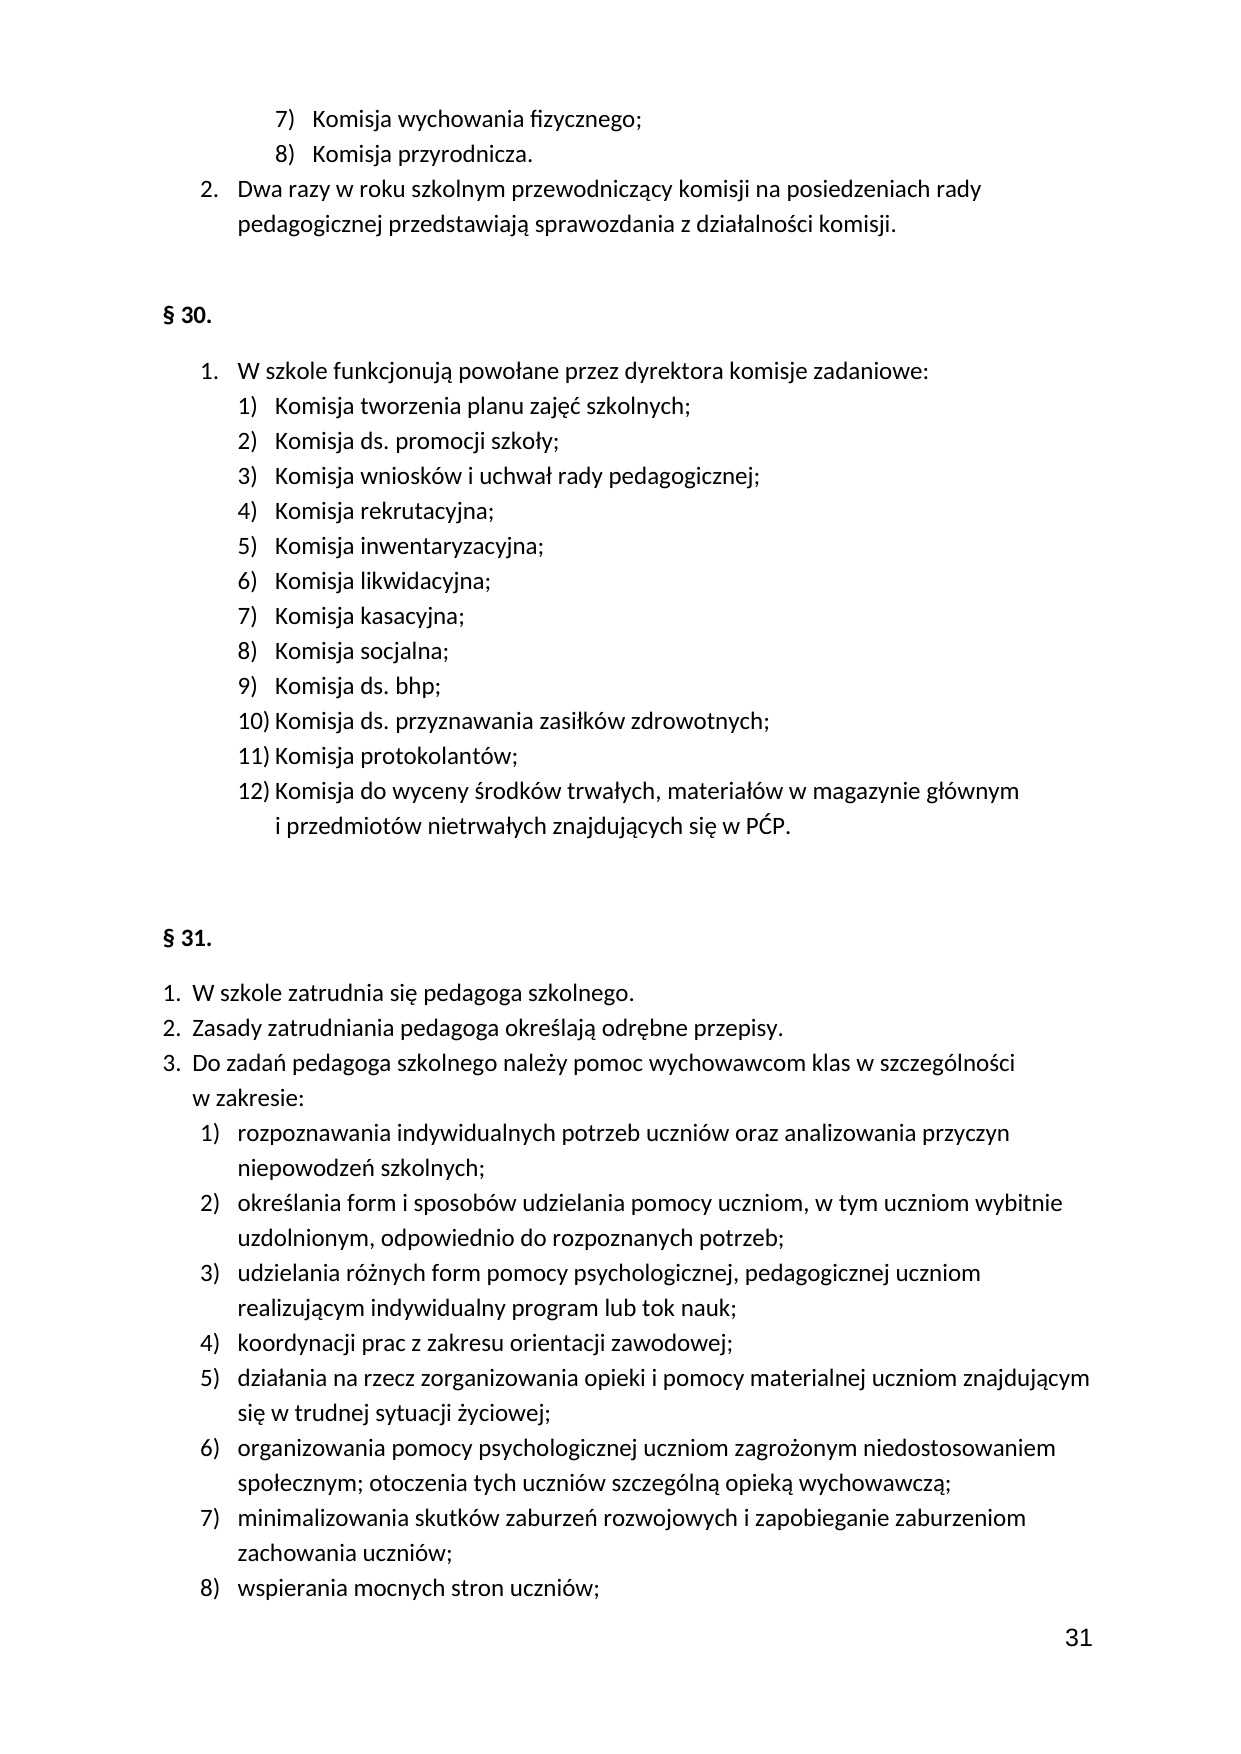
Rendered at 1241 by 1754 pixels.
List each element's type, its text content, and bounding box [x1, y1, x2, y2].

list Komisja tworzenia planu zajęć szkolnych; [237, 390, 1093, 421]
list koordynacji prac z zakresu orientacji zawodowej; [200, 1328, 1093, 1358]
list rozpoznawania indywidualnych potrzeb uczniów oraz analizowania przyczyn niepowodzeń szkolnych; [200, 1118, 1093, 1183]
list Komisja przyrodnicza. [275, 138, 1093, 169]
text § 30. [162, 299, 1093, 330]
list Dwa razy w roku szkolnym przewodniczący komisji na posiedzeniach rady pedagogicznej przedstawiają sprawozdania z działalności komisji. [200, 173, 1093, 239]
list Komisja inwentaryzacyjna; [237, 530, 1093, 561]
list udzielania różnych form pomocy psychologicznej, pedagogicznej uczniom realizującym indywidualny program lub tok nauk; [200, 1258, 1093, 1323]
list minimalizowania skutków zaburzeń rozwojowych i zapobieganie zaburzeniom zachowania uczniów; [200, 1503, 1093, 1568]
list W szkole funkcjonują powołane przez dyrektora komisje zadaniowe: [200, 355, 1093, 386]
list Do zadań pedagoga szkolnego należy pomoc wychowawcom klas w szczególności w zakresie: [162, 1048, 1093, 1113]
list Komisja ds. bhp; [237, 670, 1093, 701]
list Komisja socjalna; [237, 635, 1093, 666]
list Zasady zatrudniania pedagoga określają odrębne przepisy. [162, 1013, 1093, 1043]
list Komisja wychowania fizycznego; [275, 103, 1093, 134]
list wspierania mocnych stron uczniów; [200, 1573, 1093, 1603]
list W szkole zatrudnia się pedagoga szkolnego. [162, 978, 1093, 1008]
list Komisja wniosków i uchwał rady pedagogicznej; [237, 460, 1093, 491]
list Komisja protokolantów; [237, 740, 1093, 771]
text § 31. [162, 922, 1093, 952]
list organizowania pomocy psychologicznej uczniom zagrożonym niedostosowaniem społecznym; otoczenia tych uczniów szczególną opieką wychowawczą; [200, 1433, 1093, 1498]
list Komisja kasacyjna; [237, 600, 1093, 631]
list Komisja ds. przyznawania zasiłków zdrowotnych; [237, 705, 1093, 736]
list Komisja do wyceny środków trwałych, materiałów w magazynie głównym i przedmiotów nietrwałych znajdujących się w PĆP. [237, 775, 1093, 841]
list określania form i sposobów udzielania pomocy uczniom, w tym uczniom wybitnie uzdolnionym, odpowiednio do rozpoznanych potrzeb; [200, 1188, 1093, 1253]
list Komisja rekrutacyjna; [237, 495, 1093, 526]
list działania na rzecz zorganizowania opieki i pomocy materialnej uczniom znajdującym się w trudnej sytuacji życiowej; [200, 1363, 1093, 1428]
list Komisja likwidacyjna; [237, 565, 1093, 596]
list Komisja ds. promocji szkoły; [237, 425, 1093, 456]
